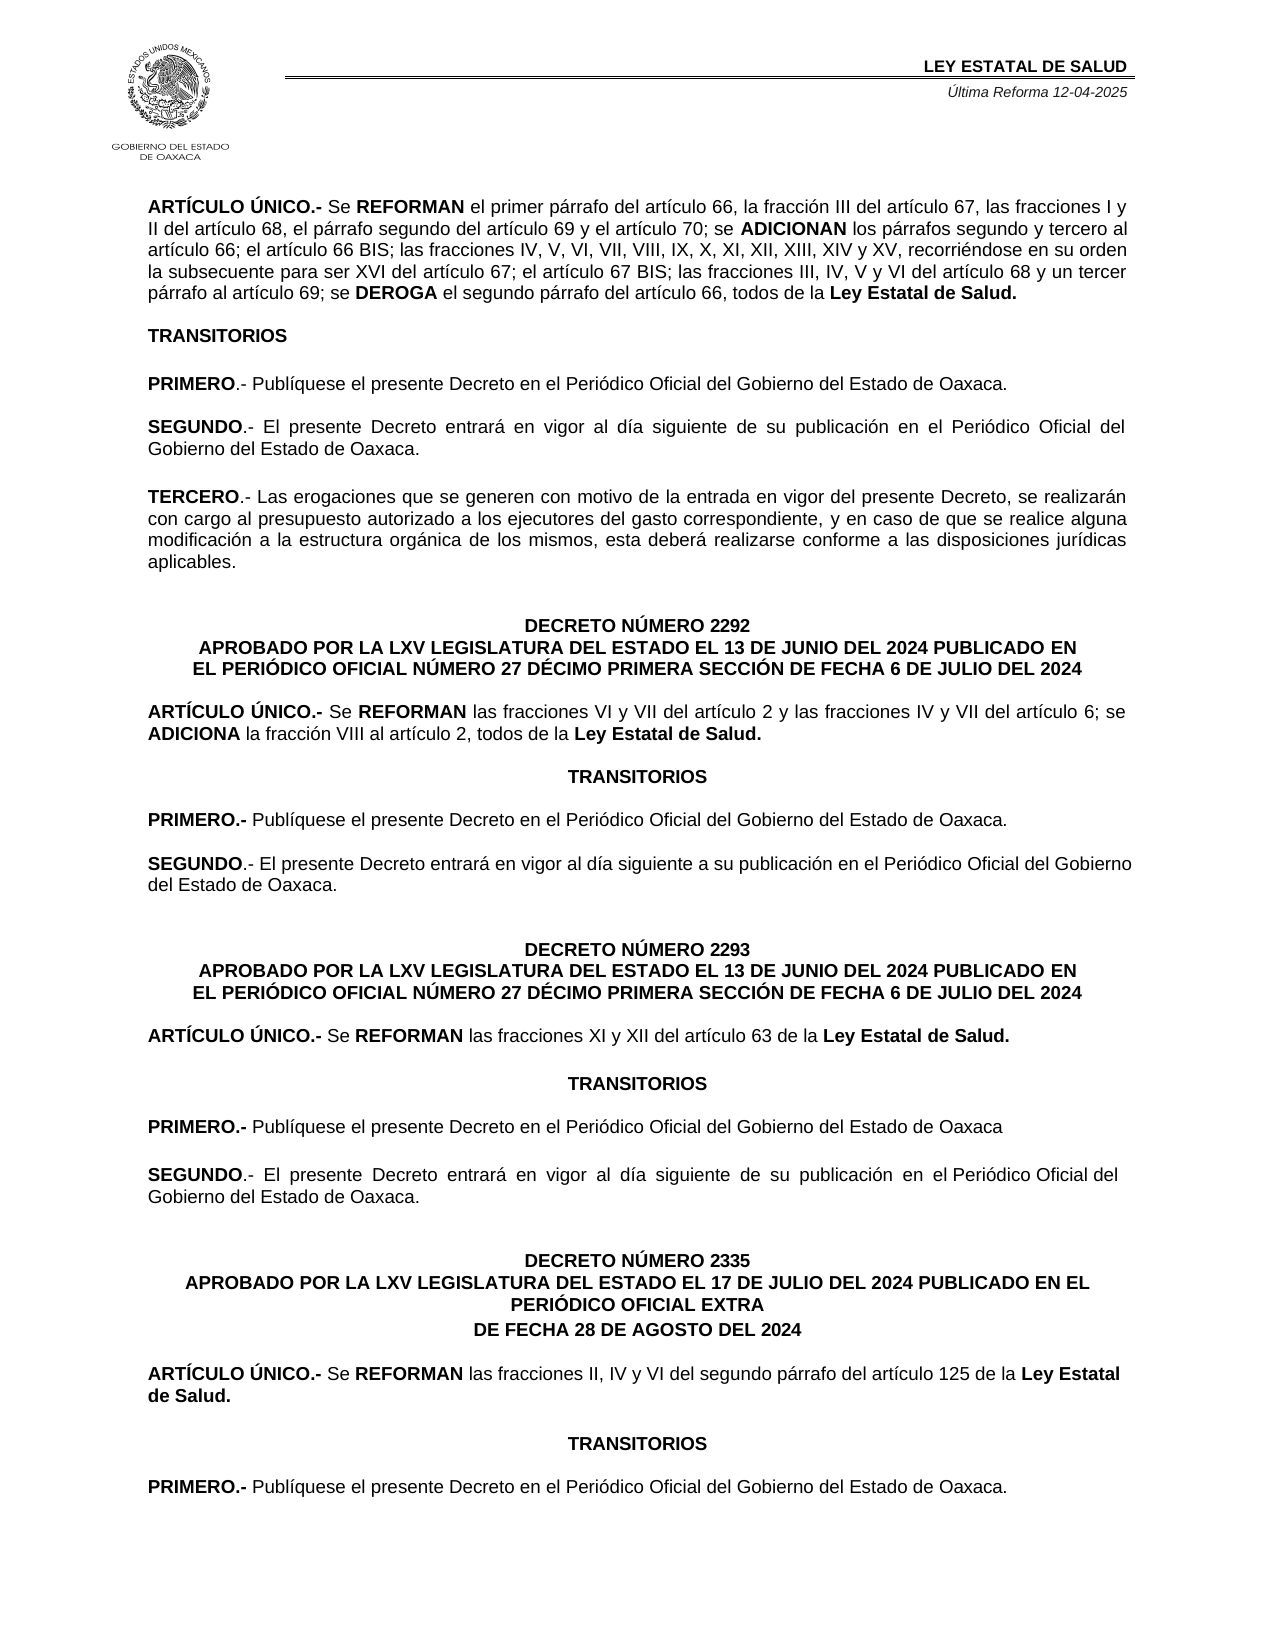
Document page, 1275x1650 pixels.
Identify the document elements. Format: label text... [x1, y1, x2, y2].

text PRIMERO.- Publíquese el presente Decreto en el Periódico Oficial del Gobierno del Estado de Oaxaca [148, 1116, 1142, 1138]
text DE FECHA 28 DE AGOSTO DEL 2024 [417, 1315, 857, 1341]
text DECRETO NÚMERO 2292 [417, 615, 857, 637]
text APROBADO POR LA LXV LEGISLATURA DEL ESTADO EL 13 DE JUNIO DEL 2024 PUBLICADO EN EL PERIÓDICO OFICIAL NÚMERO 27 DÉCIMO PRIMERA SECCIÓN DE FECHA 6 DE JULIO DEL 2024 [185, 637, 1089, 680]
text ARTÍCULO ÚNICO.- Se REFORMAN las fracciones VI y VII del artículo 2 y las fracciones IV y VII del artículo 6; se ADICIONA la fracción VIII al artículo 2, todos de la Ley Estatal de Salud. [148, 701, 1127, 744]
text TRANSITORIOS [417, 1432, 857, 1454]
text PRIMERO.- Publíquese el presente Decreto en el Periódico Oficial del Gobierno del Estado de Oaxaca. [148, 373, 1127, 395]
picture [109, 41, 232, 163]
text PRIMERO.- Publíquese el presente Decreto en el Periódico Oficial del Gobierno del Estado de Oaxaca. [148, 809, 1136, 831]
text TERCERO.- Las erogaciones que se generen con motivo de la entrada en vigor del presente Decreto, se realizarán con cargo al presupuesto autorizado a los ejecutores del gasto correspondiente, y en caso de que se realice alguna modificación a la estructura orgánica de los mismos, esta deberá realizarse conforme a las disposiciones jurídicas aplicables. [148, 486, 1127, 572]
text TRANSITORIOS [417, 1073, 857, 1094]
text TRANSITORIOS [417, 766, 857, 788]
text ARTÍCULO ÚNICO.- Se REFORMAN las fracciones XI y XII del artículo 63 de la Ley Estatal de Salud. [148, 1025, 1142, 1047]
text SEGUNDO.- El presente Decreto entrará en vigor al día siguiente de su publicación en el Periódico Oficial del Gobierno del Estado de Oaxaca. [148, 1164, 1142, 1207]
text TRANSITORIOS [148, 325, 1142, 347]
text DECRETO NÚMERO 2335 [417, 1250, 857, 1272]
text APROBADO POR LA LXV LEGISLATURA DEL ESTADO EL 17 DE JULIO DEL 2024 PUBLICADO EN EL PERIÓDICO OFICIAL EXTRA [175, 1272, 1100, 1315]
text SEGUNDO.- El presente Decreto entrará en vigor al día siguiente de su publicación en el Periódico Oficial del Gobierno del Estado de Oaxaca. [148, 416, 1127, 459]
text SEGUNDO.- El presente Decreto entrará en vigor al día siguiente a su publicación en el Periódico Oficial del Gobierno del Estado de Oaxaca. [148, 852, 1142, 895]
text PRIMERO.- Publíquese el presente Decreto en el Periódico Oficial del Gobierno del Estado de Oaxaca. [148, 1475, 1142, 1497]
text ARTÍCULO ÚNICO.- Se REFORMAN el primer párrafo del artículo 66, la fracción III del artículo 67, las fracciones I y II del artículo 68, el párrafo segundo del artículo 69 y el artículo 70; se ADICIONAN los párrafos segundo y tercero al artículo 66; el artículo 66 BIS; las fracciones IV, V, VI, VII, VIII, IX, X, XI, XII, XIII, XIV y XV, recorriéndose en su orden la subsecuente para ser XVI del artículo 67; el artículo 67 BIS; las fracciones III, IV, V y VI del artículo 68 y un tercer párrafo al artículo 69; se DEROGA el segundo párrafo del artículo 66, todos de la Ley Estatal de Salud. [148, 196, 1128, 304]
text APROBADO POR LA LXV LEGISLATURA DEL ESTADO EL 13 DE JUNIO DEL 2024 PUBLICADO EN EL PERIÓDICO OFICIAL NÚMERO 27 DÉCIMO PRIMERA SECCIÓN DE FECHA 6 DE JULIO DEL 2024 [185, 960, 1089, 1003]
text ARTÍCULO ÚNICO.- Se REFORMAN las fracciones II, IV y VI del segundo párrafo del artículo 125 de la Ley Estatal de Salud. [148, 1363, 1142, 1406]
text DECRETO NÚMERO 2293 [417, 939, 857, 960]
